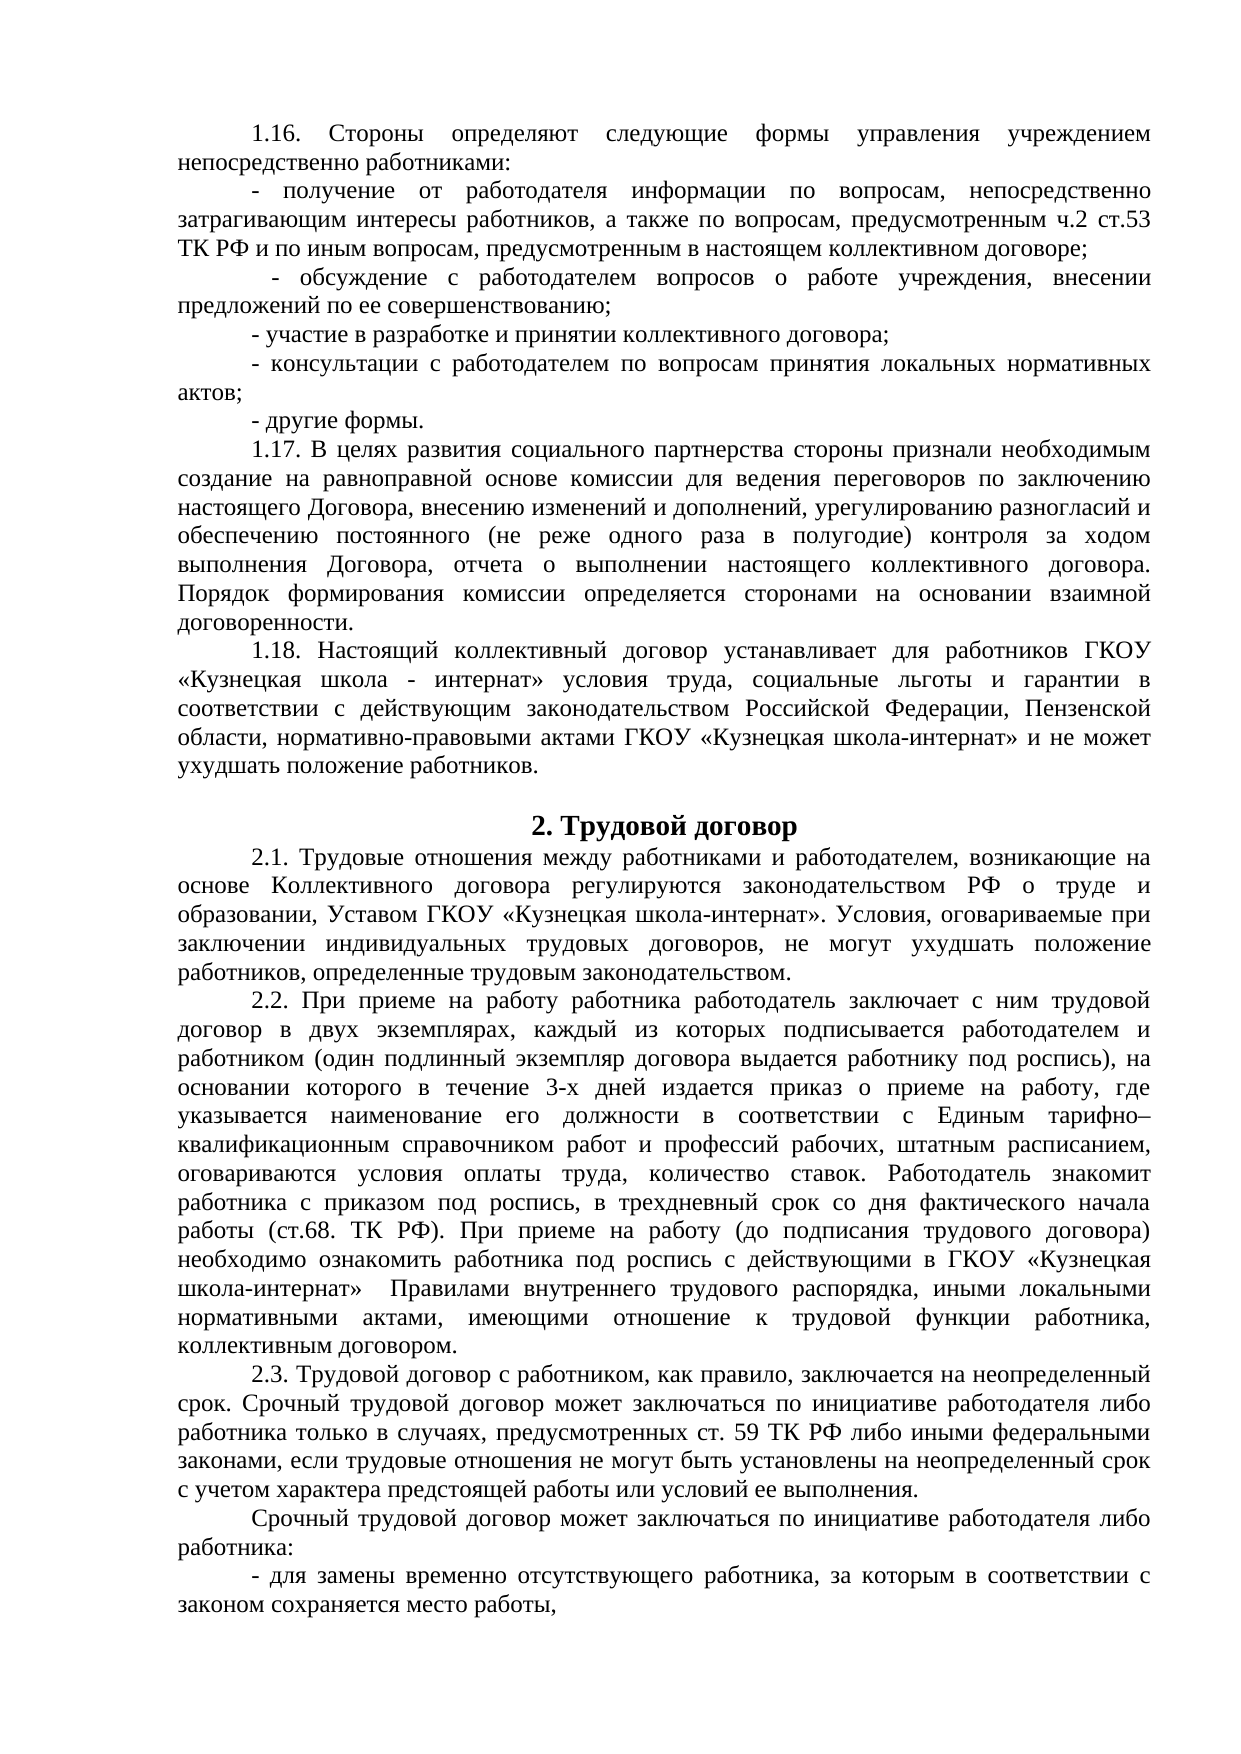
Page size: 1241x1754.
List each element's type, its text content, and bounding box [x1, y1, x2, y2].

text - для замены временно отсутствующего работника, за которым в соответствии с законом сохраняется место работы, [177, 1560, 1152, 1618]
text - консультации с работодателем по вопросам принятия локальных нормативных актов; [177, 348, 1152, 406]
text 1.17. В целях развития социального партнерства стороны признали необходимым создание на равноправной основе комиссии для ведения переговоров по заключению настоящего Договора, внесению изменений и дополнений, урегулированию разногласий и обеспечению постоянного (не реже одного раза в полугодие) контроля за ходом выполнения Договора, отчета о выполнении настоящего коллективного договора. Порядок формирования комиссии определяется сторонами на основании взаимной договоренности. [177, 434, 1152, 636]
text 1.18. Настоящий коллективный договор устанавливает для работников ГКОУ «Кузнецкая школа - интернат» условия труда, социальные льготы и гарантии в соответствии с действующим законодательством Российской Федерации, Пензенской области, нормативно-правовыми актами ГКОУ «Кузнецкая школа-интернат» и не может ухудшать положение работников. [177, 636, 1152, 779]
text - обсуждение с работодателем вопросов о работе учреждения, внесении предложений по ее совершенствованию; [177, 262, 1152, 319]
text - другие формы. [177, 406, 1152, 434]
text 2.1. Трудовые отношения между работниками и работодателем, возникающие на основе Коллективного договора регулируются законодательством РФ о труде и образовании, Уставом ГКОУ «Кузнецкая школа-интернат». Условия, оговариваемые при заключении индивидуальных трудовых договоров, не могут ухудшать положение работников, определенные трудовым законодательством. [177, 842, 1152, 985]
text 2.3. Трудовой договор с работником, как правило, заключается на неопределенный срок. Срочный трудовой договор может заключаться по инициативе работодателя либо работника только в случаях, предусмотренных ст. 59 ТК РФ либо иными федеральными законами, если трудовые отношения не могут быть установлены на неопределенный срок с учетом характера предстоящей работы или условий ее выполнения. [177, 1359, 1152, 1503]
text - получение от работодателя информации по вопросам, непосредственно затрагивающим интересы работников, а также по вопросам, предусмотренным ч.2 ст.53 ТК РФ и по иным вопросам, предусмотренным в настоящем коллективном договоре; [177, 176, 1152, 262]
text - участие в разработке и принятии коллективного договора; [177, 319, 1152, 348]
text 1.16. Стороны определяют следующие формы управления учреждением непосредственно работниками: [177, 118, 1152, 176]
text Срочный трудовой договор может заключаться по инициативе работодателя либо работника: [177, 1503, 1152, 1560]
text 2. Трудовой договор [177, 808, 1152, 842]
text 2.2. При приеме на работу работника работодатель заключает с ним трудовой договор в двух экземплярах, каждый из которых подписывается работодателем и работником (один подлинный экземпляр договора выдается работнику под роспись), на основании которого в течение 3-х дней издается приказ о приеме на работу, где указывается наименование его должности в соответствии с Единым тарифно– квалификационным справочником работ и профессий рабочих, штатным расписанием, оговариваются условия оплаты труда, количество ставок. Работодатель знакомит работника с приказом под роспись, в трехдневный срок со дня фактического начала работы (ст.68. ТК РФ). При приеме на работу (до подписания трудового договора) необходимо ознакомить работника под роспись с действующими в ГКОУ «Кузнецкая школа-интернат» Правилами внутреннего трудового распорядка, иными локальными нормативными актами, имеющими отношение к трудовой функции работника, коллективным договором. [177, 985, 1152, 1359]
